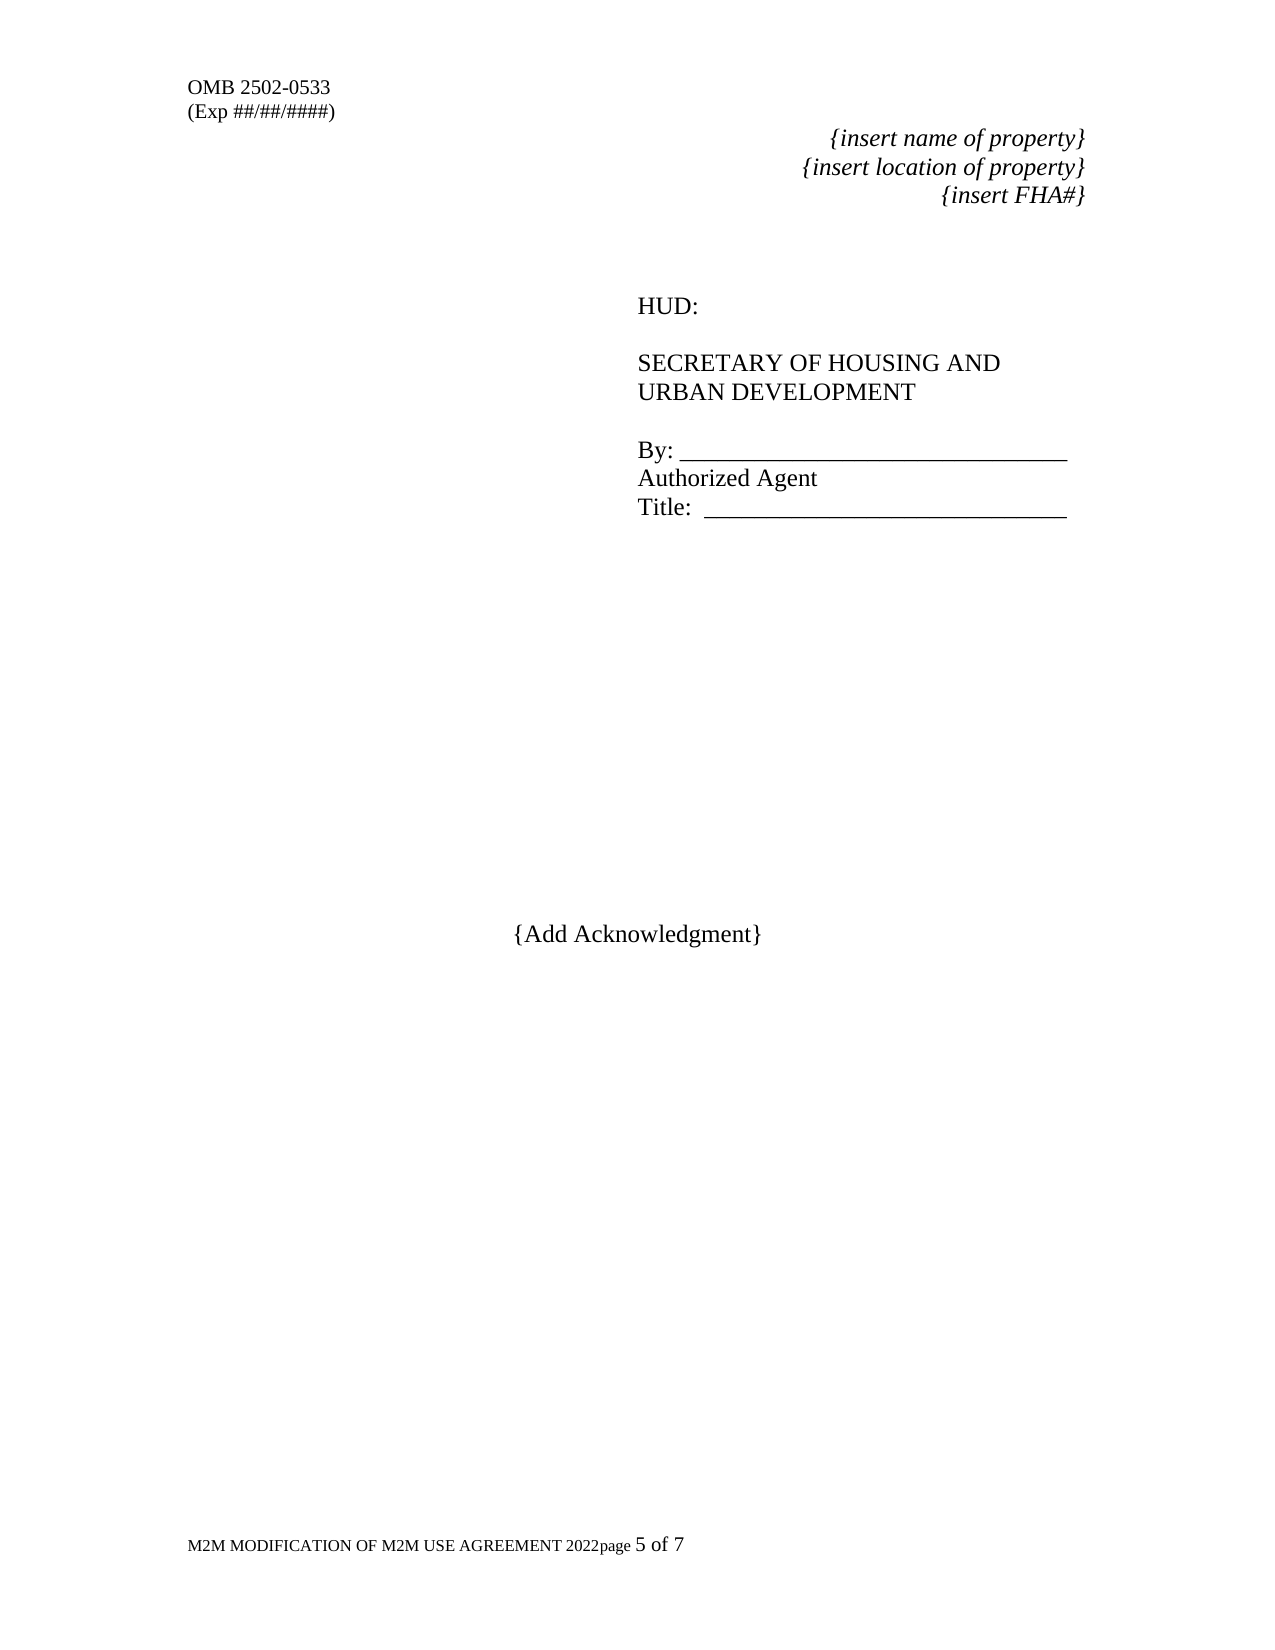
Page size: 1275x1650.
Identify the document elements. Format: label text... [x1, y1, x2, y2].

text Authorized Agent [187, 463, 1087, 492]
text By: _______________________________ [187, 435, 1087, 463]
text Title: _____________________________ [187, 492, 1087, 521]
text HUD: [187, 291, 1087, 320]
text URBAN DEVELOPMENT [187, 377, 1087, 406]
text {Add Acknowledgment} [187, 919, 1087, 947]
text SECRETARY OF HOUSING AND [187, 348, 1087, 377]
